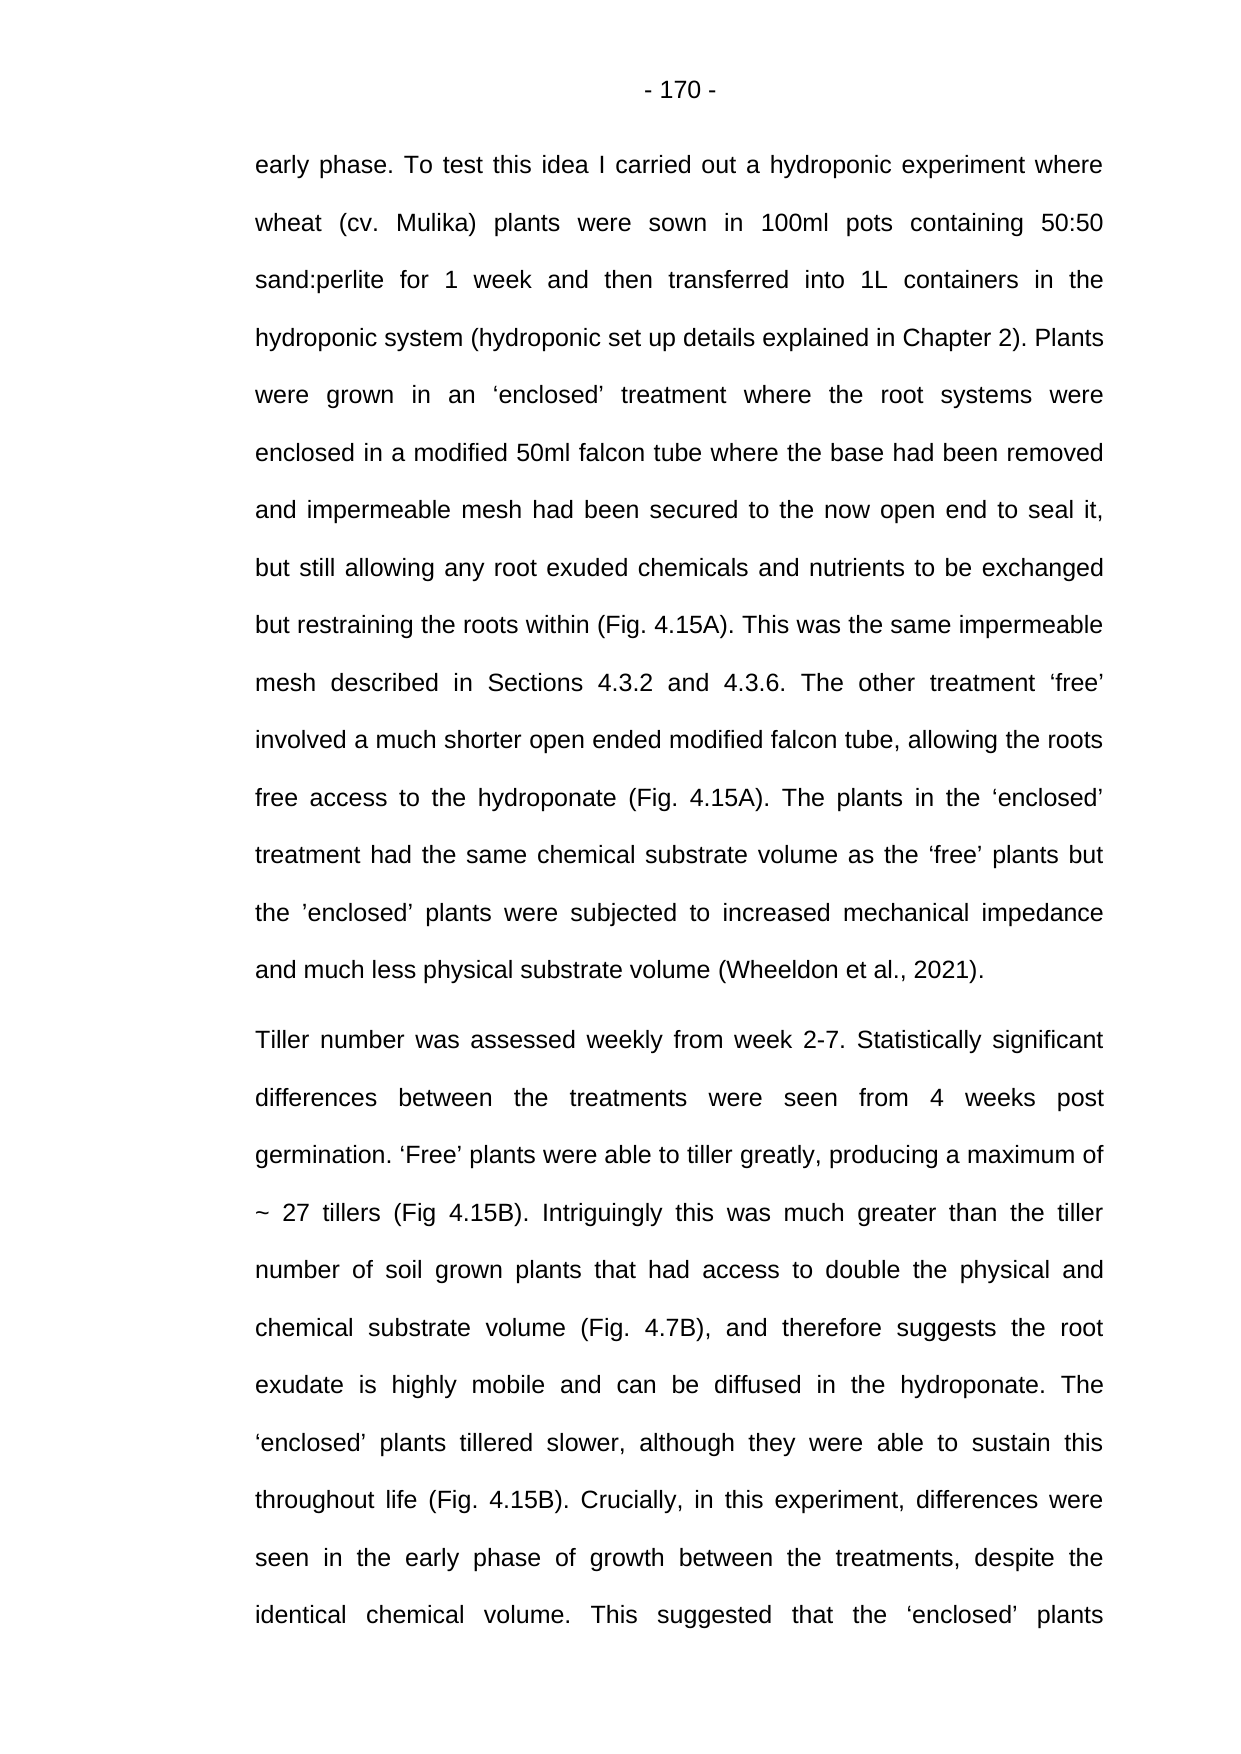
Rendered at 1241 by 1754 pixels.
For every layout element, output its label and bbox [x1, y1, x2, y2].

text [255, 150, 1105, 984]
text [255, 1025, 1105, 1629]
